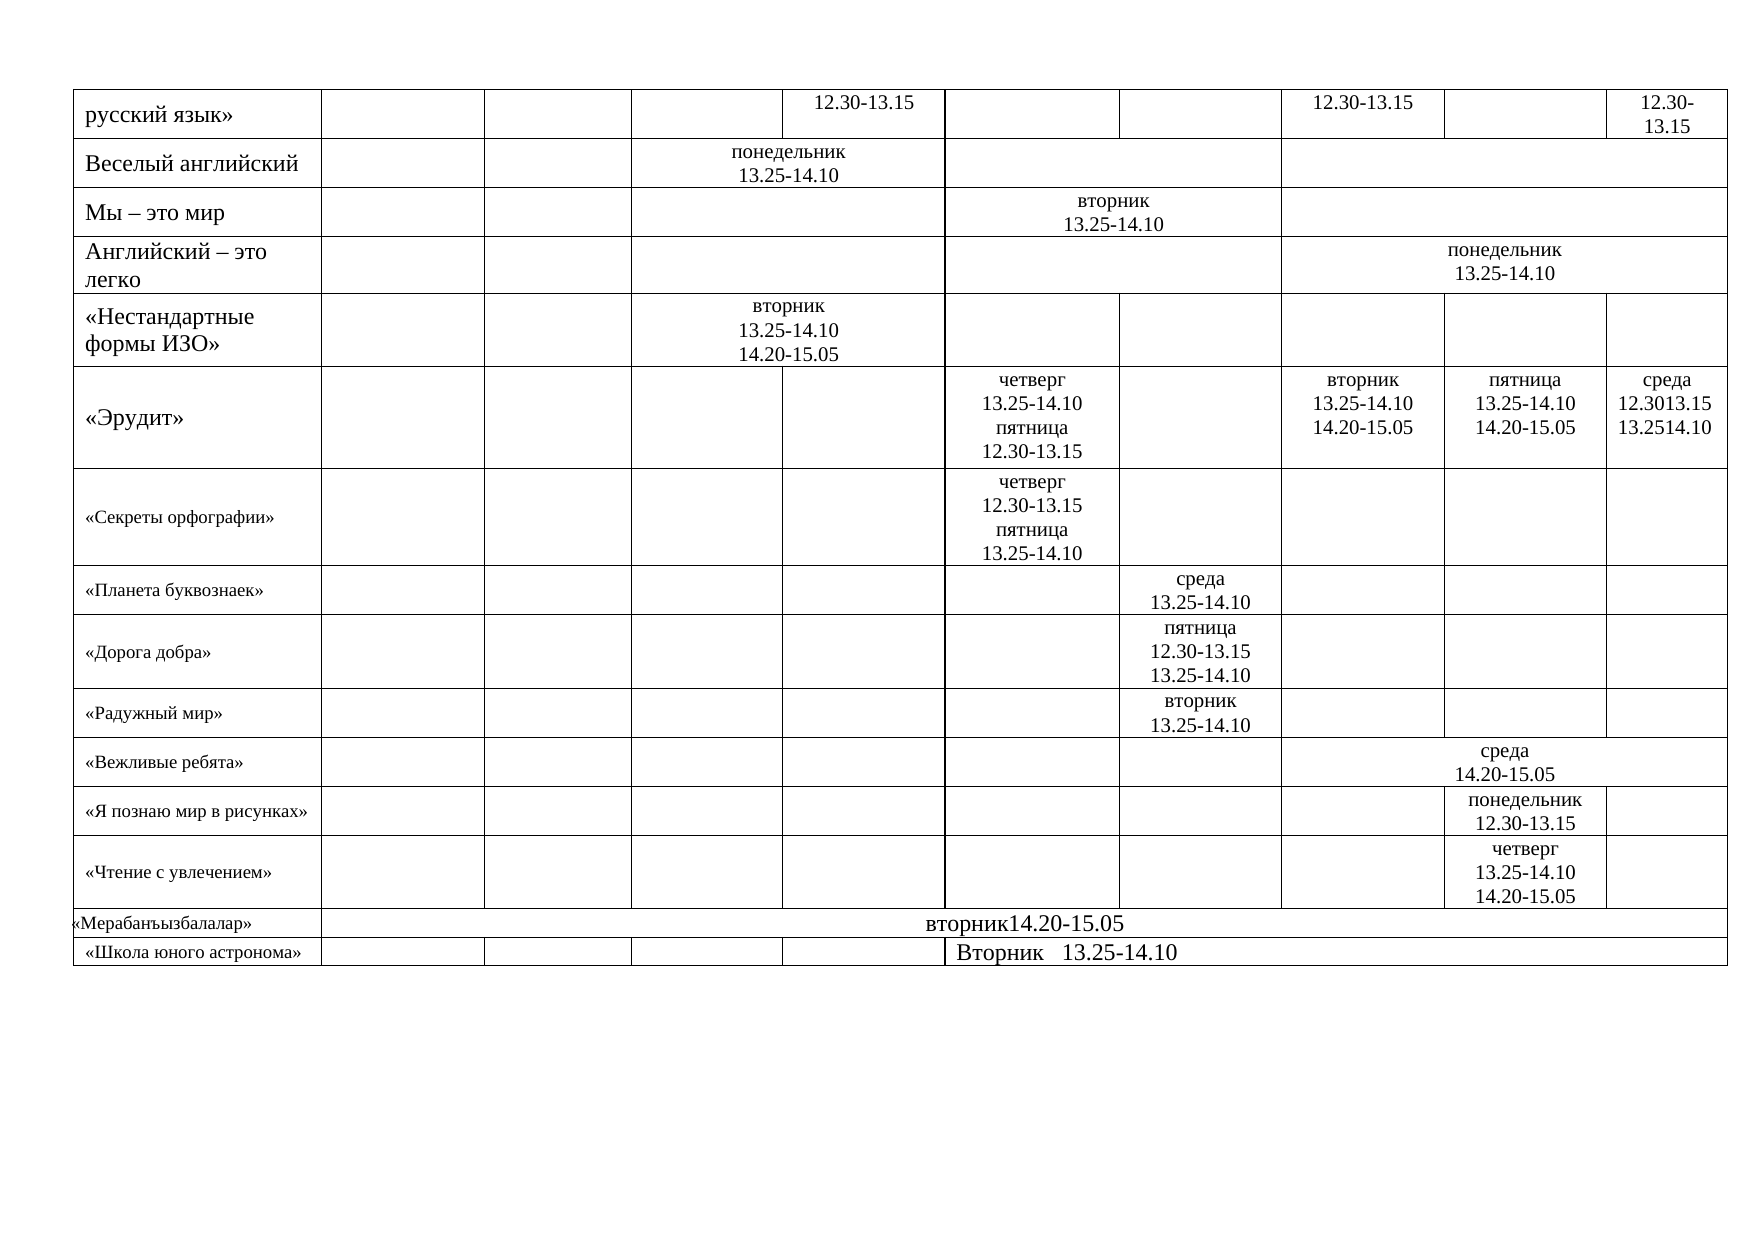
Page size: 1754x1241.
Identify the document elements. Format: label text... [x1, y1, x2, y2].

table_cell [632, 367, 782, 468]
table_cell Мы – это мир [74, 188, 321, 236]
table_cell [1120, 738, 1281, 786]
table_cell вторник 13.25-14.10 [946, 188, 1281, 236]
table_cell среда 12.3013.15 13.2514.10 [1607, 367, 1727, 468]
table_cell [1282, 836, 1444, 908]
table_cell [946, 615, 1119, 687]
table_cell [1282, 294, 1444, 366]
table_cell «Дорога добра» [74, 615, 321, 687]
table_cell четверг 13.25-14.10 14.20-15.05 [1445, 836, 1606, 908]
table_cell «Школа юного астронома» [74, 938, 321, 965]
table_cell [322, 237, 484, 292]
table_cell [1120, 90, 1281, 138]
table_cell Вторник 13.25-14.10 [946, 938, 1727, 965]
table_cell «Радужный мир» [74, 689, 321, 737]
table_cell [485, 237, 631, 292]
table_cell [946, 836, 1119, 908]
table_cell пятница 13.25-14.10 14.20-15.05 [1445, 367, 1606, 468]
table_cell вторник 13.25-14.10 [1120, 689, 1281, 737]
table_cell [1120, 787, 1281, 835]
table_cell [485, 367, 631, 468]
table_cell [485, 938, 631, 965]
table_cell [1445, 615, 1606, 687]
table_cell [485, 469, 631, 565]
table_cell [322, 294, 484, 366]
table_cell четверг 12.30-13.15 [783, 90, 944, 138]
table_cell [485, 566, 631, 614]
table_cell [632, 689, 782, 737]
table_cell четверг 13.25-14.10 пятница 12.30-13.15 [946, 367, 1119, 468]
table_cell [1607, 469, 1727, 565]
table_cell понедельник 12.30-13.15 [1445, 787, 1606, 835]
table_cell [1445, 566, 1606, 614]
table_cell [632, 188, 944, 236]
table_cell [783, 469, 944, 565]
table_cell Английский – это легко [74, 237, 321, 292]
table_cell [1120, 367, 1281, 468]
table_cell «Я познаю мир в рисунках» [74, 787, 321, 835]
table_cell «Нестандартные формы ИЗО» [74, 294, 321, 366]
table_cell «Секреты орфографии» [74, 469, 321, 565]
table_cell среда 14.20-15.05 [1282, 738, 1727, 786]
table_cell [1120, 469, 1281, 565]
table_cell [632, 469, 782, 565]
table_cell [946, 237, 1281, 292]
table_cell [783, 689, 944, 737]
table_cell [1282, 139, 1727, 187]
table_cell вторник 12.30-13.15 [1607, 90, 1727, 138]
table_cell [322, 139, 484, 187]
table_cell [783, 787, 944, 835]
table_cell вторник14.20-15.05 [322, 909, 1727, 937]
table_cell [632, 938, 782, 965]
table_cell Веселый английский [74, 139, 321, 187]
table_cell [485, 836, 631, 908]
table_cell [322, 90, 484, 138]
table_cell [632, 90, 782, 138]
table_cell [1445, 689, 1606, 737]
table_cell [322, 566, 484, 614]
table_cell [946, 566, 1119, 614]
table_cell среда 12.30-13.15 [1282, 90, 1444, 138]
table_cell [946, 294, 1119, 366]
table_cell [322, 188, 484, 236]
table_cell [1607, 615, 1727, 687]
table_cell [946, 787, 1119, 835]
table_cell [783, 566, 944, 614]
table_cell [485, 787, 631, 835]
table_cell [485, 90, 631, 138]
table_cell [485, 294, 631, 366]
table_cell [632, 836, 782, 908]
table_cell [1607, 836, 1727, 908]
table_cell [946, 738, 1119, 786]
table_cell четверг 12.30-13.15 пятница 13.25-14.10 [946, 469, 1119, 565]
table_cell «Планета буквознаек» [74, 566, 321, 614]
table_cell [322, 689, 484, 737]
table_cell [1282, 689, 1444, 737]
table_cell [1607, 787, 1727, 835]
table_cell вторник 13.25-14.10 14.20-15.05 [632, 294, 944, 366]
table_cell [632, 787, 782, 835]
table_cell «Мерабанъызбалалар» [74, 909, 321, 937]
table_cell [1282, 615, 1444, 687]
table_cell [783, 738, 944, 786]
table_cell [74, 90, 321, 138]
table_cell [1445, 469, 1606, 565]
table_cell [1120, 836, 1281, 908]
table_cell [632, 566, 782, 614]
table_cell [783, 615, 944, 687]
table_cell [1445, 90, 1606, 138]
table_cell [1282, 188, 1727, 236]
table_cell [485, 139, 631, 187]
table_cell [946, 90, 1119, 138]
table_cell [322, 469, 484, 565]
table_cell пятница 12.30-13.15 13.25-14.10 [1120, 615, 1281, 687]
table_cell [322, 615, 484, 687]
table_cell [783, 367, 944, 468]
table_cell [322, 738, 484, 786]
table_cell [1120, 294, 1281, 366]
table_cell вторник 13.25-14.10 14.20-15.05 [1282, 367, 1444, 468]
table_cell [322, 836, 484, 908]
table_cell [946, 689, 1119, 737]
table_cell [1445, 294, 1606, 366]
table_cell [322, 787, 484, 835]
table_cell [632, 615, 782, 687]
table_cell [1282, 787, 1444, 835]
table_cell понедельник 13.25-14.10 [632, 139, 944, 187]
table_cell «Чтение с увлечением» [74, 836, 321, 908]
table_cell [783, 938, 944, 965]
table_cell [1282, 566, 1444, 614]
table_cell [485, 188, 631, 236]
table_cell [783, 836, 944, 908]
table_cell [1607, 566, 1727, 614]
table_cell [485, 689, 631, 737]
table_cell [1607, 294, 1727, 366]
table_cell «Эрудит» [74, 367, 321, 468]
table_cell [485, 738, 631, 786]
table_cell [632, 237, 944, 292]
table_cell среда 13.25-14.10 [1120, 566, 1281, 614]
table_cell [1607, 689, 1727, 737]
table_cell [946, 139, 1281, 187]
table_cell [322, 938, 484, 965]
table_cell [1282, 469, 1444, 565]
table_cell [632, 738, 782, 786]
table_cell понедельник 13.25-14.10 [1282, 237, 1727, 292]
table_cell [322, 367, 484, 468]
table_cell «Вежливые ребята» [74, 738, 321, 786]
table_cell [485, 615, 631, 687]
